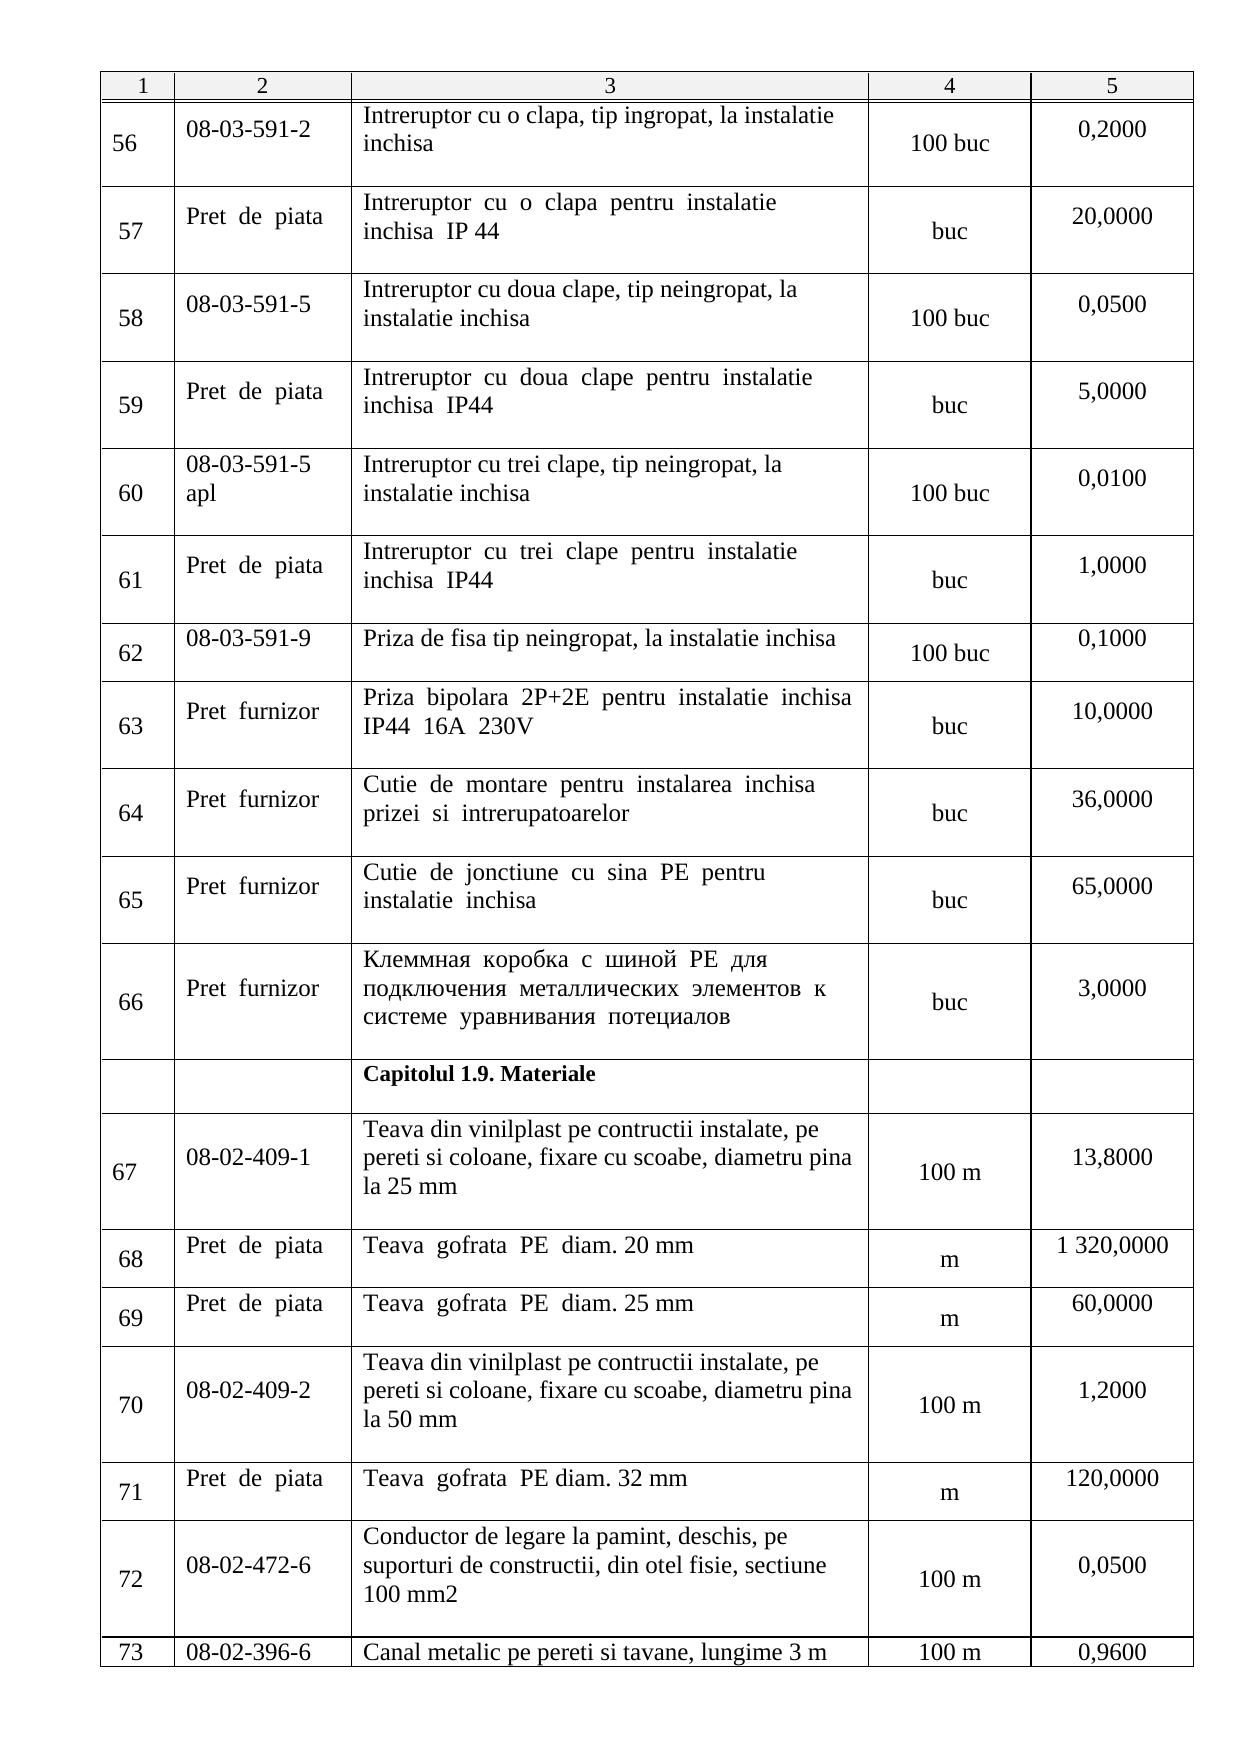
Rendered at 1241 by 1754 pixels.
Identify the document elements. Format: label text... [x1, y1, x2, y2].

table_cell 65,0000 [1032, 857, 1193, 943]
table_cell Pret de piata [175, 362, 351, 448]
table_cell 72 [101, 1521, 174, 1636]
table_header 2 [175, 72, 351, 99]
table_cell Intreruptor cu trei clape pentru instalatie inchisa IP44 [352, 536, 868, 622]
table_cell 1,2000 [1032, 1347, 1193, 1462]
table_cell buc [869, 187, 1030, 273]
table_cell 63 [101, 682, 174, 768]
table_cell 100 m [869, 1114, 1030, 1229]
table_cell 69 [101, 1288, 174, 1346]
table_header 3 [352, 72, 868, 99]
table_cell Priza de fisa tip neingropat, la instalatie inchisa [352, 624, 868, 681]
table_cell Pret de piata [175, 1230, 351, 1287]
table_cell 120,0000 [1032, 1463, 1193, 1520]
table_cell Teava din vinilplast pe contructii instalate, pe pereti si coloane, fixare cu scoabe, diametru pina la 25 mm [352, 1114, 868, 1229]
table_cell 08-03-591-9 [175, 624, 351, 681]
table_cell Capitolul 1.9. Materiale [352, 1060, 868, 1113]
table_cell [101, 1060, 174, 1113]
table_cell 60 [101, 449, 174, 535]
table_cell 64 [101, 769, 174, 856]
table_cell Pret de piata [175, 1288, 351, 1346]
table_cell Teava gofrata PE diam. 20 mm [352, 1230, 868, 1287]
table_cell 3,0000 [1032, 944, 1193, 1059]
table_cell Pret furnizor [175, 769, 351, 856]
table_cell 100 buc [869, 624, 1030, 681]
table_cell 58 [101, 274, 174, 361]
table_cell 13,8000 [1032, 1114, 1193, 1229]
table_cell 59 [101, 362, 174, 448]
table_cell Teava gofrata PE diam. 32 mm [352, 1463, 868, 1520]
table_cell 57 [101, 187, 174, 273]
table_cell 08-02-472-6 [175, 1521, 351, 1636]
table_cell m [869, 1230, 1030, 1287]
table_cell buc [869, 944, 1030, 1059]
table_cell Intreruptor cu o clapa pentru instalatie inchisa IP 44 [352, 187, 868, 273]
table_cell m [869, 1288, 1030, 1346]
table_cell 0,1000 [1032, 624, 1193, 681]
table_cell 08-03-591-2 [175, 103, 351, 186]
table_cell [869, 1060, 1030, 1113]
table_cell 62 [101, 624, 174, 681]
table_cell 100 m [869, 1347, 1030, 1462]
table_cell 08-03-591-5 [175, 274, 351, 361]
table_cell 08-03-591-5 apl [175, 449, 351, 535]
table_cell Pret furnizor [175, 682, 351, 768]
table_cell 100 buc [869, 274, 1030, 361]
table_cell 56 [101, 103, 174, 186]
table_cell 61 [101, 536, 174, 622]
table_cell [175, 1060, 351, 1113]
table_cell Priza bipolara 2P+2E pentru instalatie inchisa IP44 16A 230V [352, 682, 868, 768]
table_cell buc [869, 682, 1030, 768]
table_cell 0,9600 [1032, 1638, 1193, 1666]
table_cell 71 [101, 1463, 174, 1520]
table_cell Cutie de jonctiune cu sina PE pentru instalatie inchisa [352, 857, 868, 943]
table_cell 70 [101, 1347, 174, 1462]
table_cell Intreruptor cu trei clape, tip neingropat, la instalatie inchisa [352, 449, 868, 535]
table_cell buc [869, 769, 1030, 856]
table_header 1 [101, 72, 174, 99]
table_cell 0,2000 [1032, 103, 1193, 186]
table_cell 100 m [869, 1638, 1030, 1666]
table_cell Intreruptor cu doua clape, tip neingropat, la instalatie inchisa [352, 274, 868, 361]
table_cell Teava gofrata PE diam. 25 mm [352, 1288, 868, 1346]
table_cell 66 [101, 944, 174, 1059]
table_cell Pret de piata [175, 187, 351, 273]
table_cell Клеммная коробка с шиной РЕ для подключения металлических элементов к системе уравнивания потециалов [352, 944, 868, 1059]
table_cell Intreruptor cu doua clape pentru instalatie inchisa IP44 [352, 362, 868, 448]
table_cell 100 buc [869, 449, 1030, 535]
table_cell Conductor de legare la pamint, deschis, pe suporturi de constructii, din otel fisie, sectiune 100 mm2 [352, 1521, 868, 1636]
table_cell 73 [101, 1637, 174, 1666]
table_cell 20,0000 [1032, 187, 1193, 273]
table_cell 08-02-409-1 [175, 1114, 351, 1229]
table_cell Teava din vinilplast pe contructii instalate, pe pereti si coloane, fixare cu scoabe, diametru pina la 50 mm [352, 1347, 868, 1462]
table_cell m [869, 1463, 1030, 1520]
table_cell 60,0000 [1032, 1288, 1193, 1346]
table_header 5 [1032, 72, 1193, 99]
table_cell 08-02-409-2 [175, 1347, 351, 1462]
table_cell 36,0000 [1032, 769, 1193, 856]
table_cell 0,0100 [1032, 449, 1193, 535]
table_cell [1032, 1060, 1193, 1113]
table_cell 10,0000 [1032, 682, 1193, 768]
table_cell buc [869, 857, 1030, 943]
table_cell 0,0500 [1032, 274, 1193, 361]
table_cell Pret furnizor [175, 857, 351, 943]
table_cell Pret furnizor [175, 944, 351, 1059]
table_cell Intreruptor cu o clapa, tip ingropat, la instalatie inchisa [352, 103, 868, 186]
table_cell 65 [101, 857, 174, 943]
table_cell 08-02-396-6 [175, 1638, 351, 1666]
table_cell 5,0000 [1032, 362, 1193, 448]
table_cell buc [869, 536, 1030, 622]
table_cell 67 [101, 1114, 174, 1229]
table_cell 1,0000 [1032, 536, 1193, 622]
table_cell 68 [101, 1230, 174, 1287]
table_cell 100 buc [869, 103, 1030, 186]
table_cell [352, 1638, 868, 1666]
table_cell buc [869, 362, 1030, 448]
table_header 4 [869, 72, 1031, 99]
table_cell Pret de piata [175, 1463, 351, 1520]
table_cell 100 m [869, 1521, 1030, 1636]
table_cell Cutie de montare pentru instalarea inchisa prizei si intrerupatoarelor [352, 769, 868, 856]
table_cell 0,0500 [1032, 1521, 1193, 1636]
table_cell Pret de piata [175, 536, 351, 622]
table_cell 1 320,0000 [1032, 1230, 1193, 1287]
